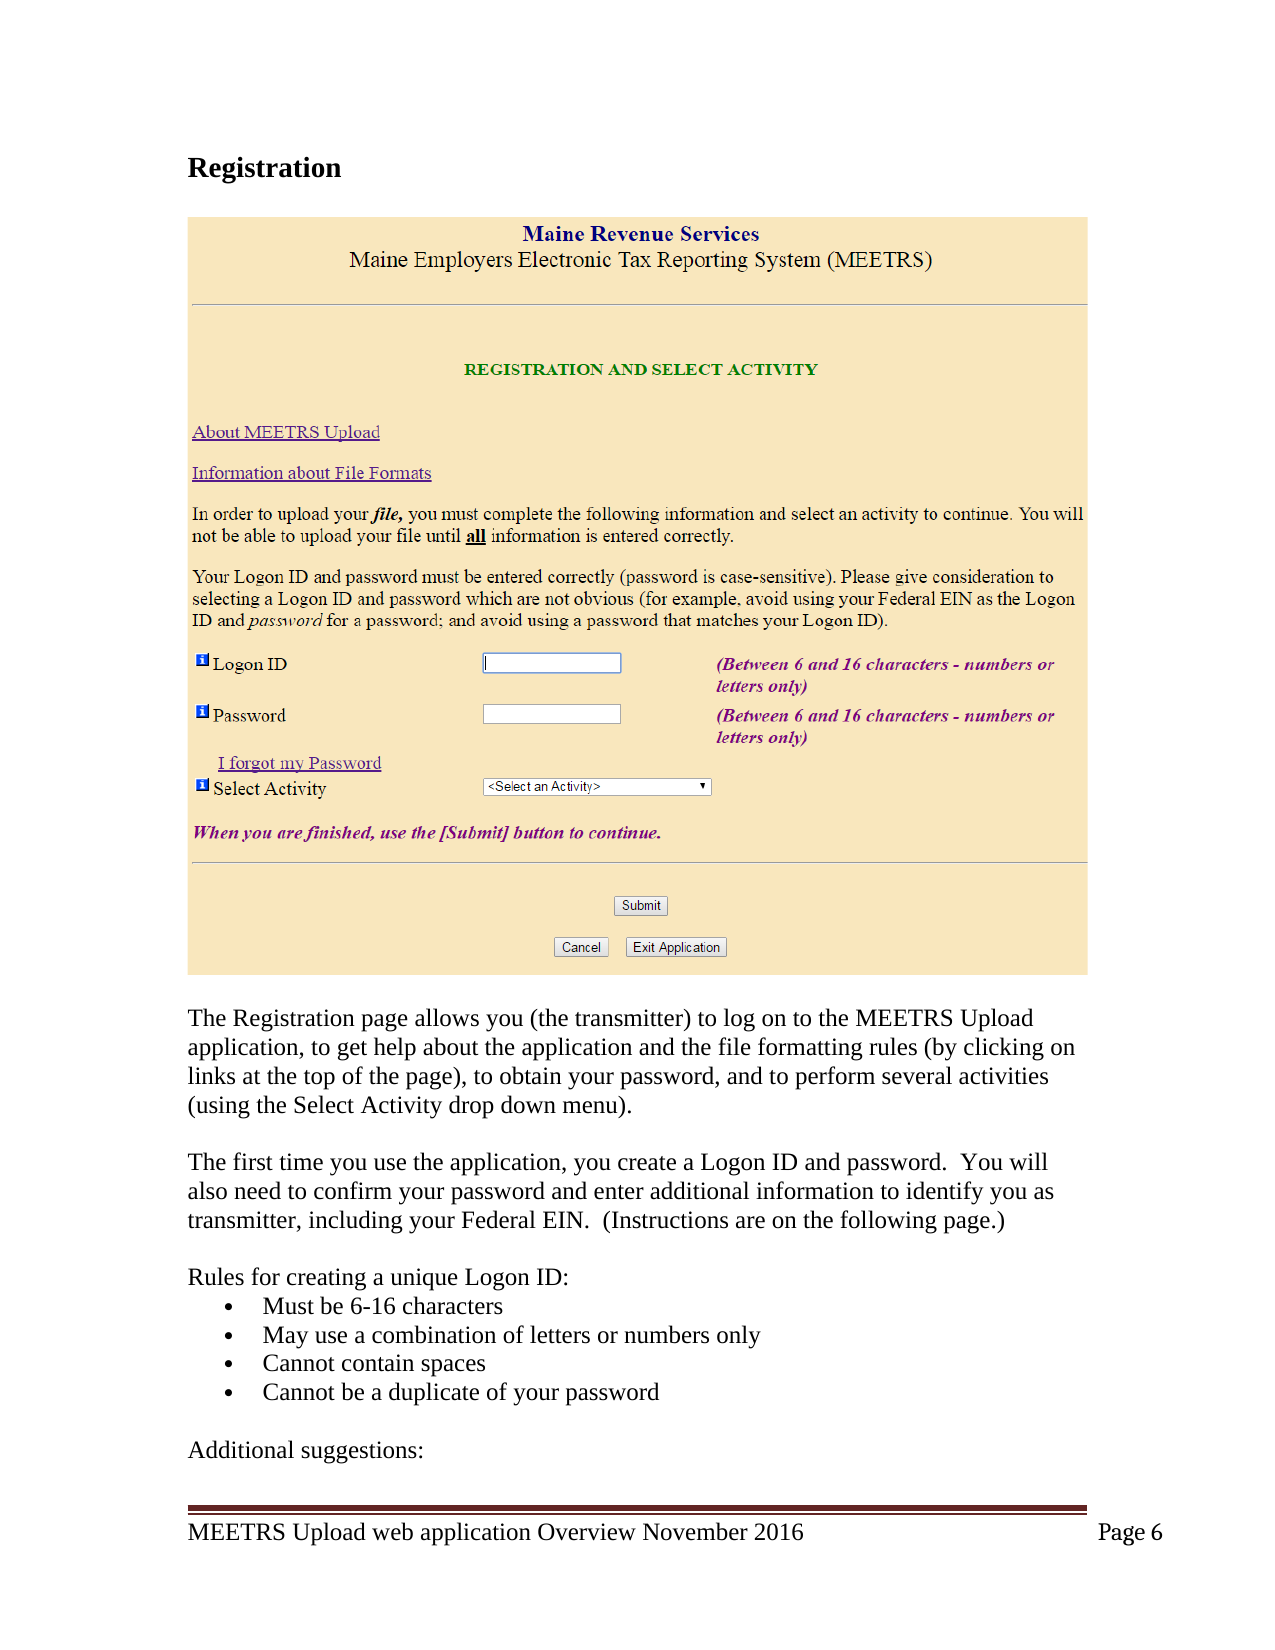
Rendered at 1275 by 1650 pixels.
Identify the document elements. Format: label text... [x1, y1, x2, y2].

list Cannot be a duplicate of your password [225, 1377, 1087, 1406]
list May use a combination of letters or numbers only [225, 1320, 1087, 1348]
picture [187, 217, 1088, 975]
text Rules for creating a unique Logon ID: [187, 1262, 1087, 1291]
text The Registration page allows you (the transmitter) to log on to the MEETRS Upload application, to get help about the application and the file formatting rules (by clicking on links at the top of the page), to obtain your password, and to perform several activities (using the Select Activity drop down menu). [187, 1003, 1087, 1118]
list Cannot contain spaces [225, 1348, 1087, 1377]
text Additional suggestions: [187, 1435, 1087, 1464]
text Registration [187, 150, 1087, 183]
text The first time you use the application, you create a Logon ID and password. You will also need to confirm your password and enter additional information to identify you as transmitter, including your Federal EIN. (Instructions are on the following page.) [187, 1147, 1087, 1233]
list Must be 6-16 characters [225, 1291, 1087, 1320]
